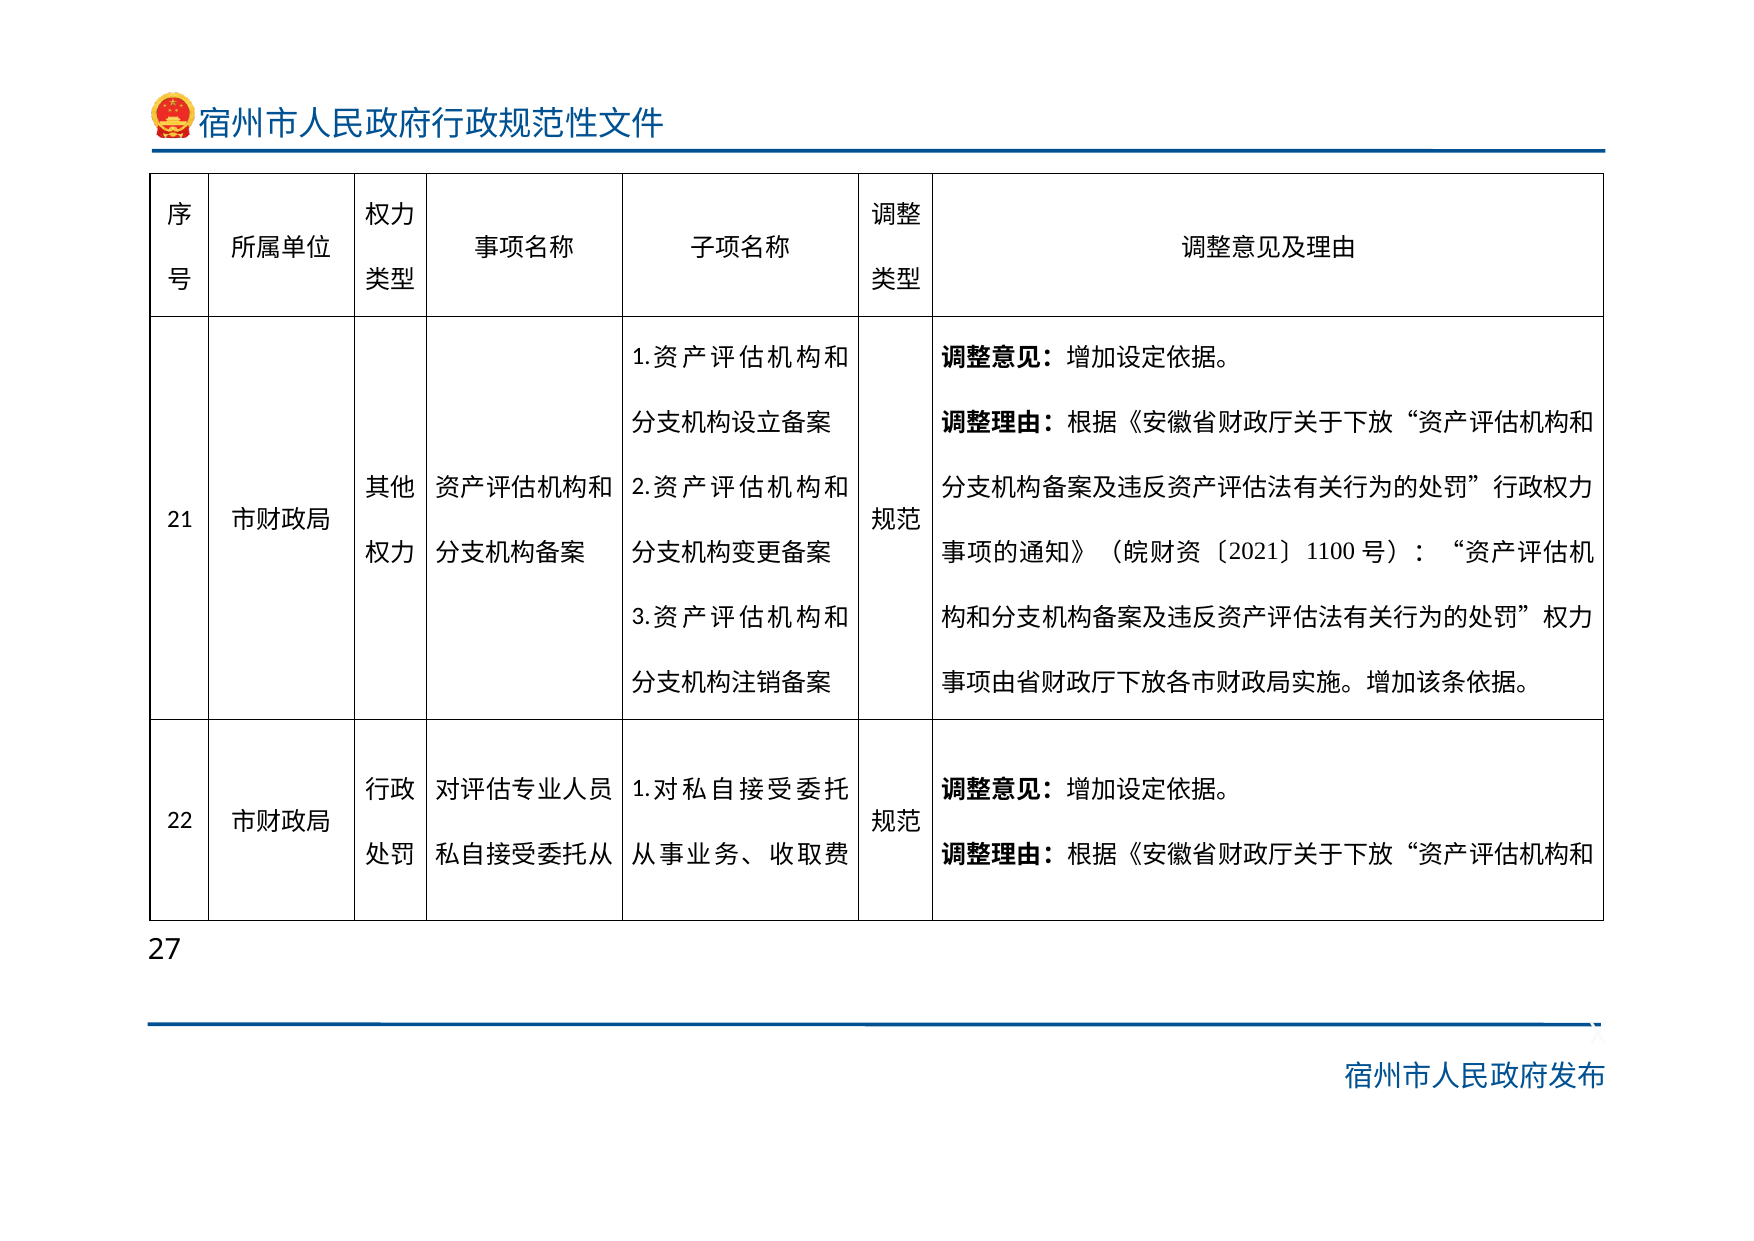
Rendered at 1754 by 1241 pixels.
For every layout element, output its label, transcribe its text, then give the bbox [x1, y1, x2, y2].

table_cell 规范 [859, 317, 932, 719]
table_cell 规范 [859, 720, 932, 919]
table_cell 22 [151, 720, 208, 919]
table_cell 其他权力 [355, 317, 426, 719]
table_header 调整 类型 [859, 174, 932, 316]
table_cell 21 [151, 317, 208, 719]
table_header 权力 类型 [355, 174, 426, 316]
table_cell 调整意见：增加设定依据。 调整理由：根据《安徽省财政厅关于下放“资产评估机构和分支机构备案及违反资产评估法有关行为的处罚”行政权力事项的通知》（皖财资〔2021〕1100号）：“资产评估机构和分支机构备案及违反资产评估法有关行为的处罚”权力事项由省财政厅下放各市财政局实施，增加该条依据。 [933, 720, 1603, 919]
table_cell 行政处罚 [355, 720, 426, 919]
table_header 子项名称 [623, 174, 858, 316]
picture [147, 90, 199, 142]
table_header 所属单位 [209, 174, 354, 316]
table_cell 市财政局 [209, 317, 354, 719]
table_cell 市财政局 [209, 720, 354, 919]
table_header 调整意见及理由 [933, 174, 1603, 316]
table_cell 资产评估机构和分支机构备案 [427, 317, 622, 719]
table_cell 调整意见：增加设定依据。 调整理由：根据《安徽省财政厅关于下放“资产评估机构和分支机构备案及违反资产评估法有关行为的处罚”行政权力事项的通知》（皖财资〔2021〕1100号）：“资产评估机构和分支机构备案及违反资产评估法有关行为的处罚”权力事项由省财政厅下放各市财政局实施。增加该条依据。 [933, 317, 1603, 719]
table_cell 1.资产评估机构和分支机构设立备案 2.资产评估机构和分支机构变更备案 3.资产评估机构和分支机构注销备案 [623, 317, 858, 719]
table_header 事项名称 [427, 174, 622, 316]
table_header 序号 [151, 174, 208, 316]
table_cell 对评估专业人员私自接受委托从事业务、收取费用等六类行为的处罚 [427, 720, 622, 919]
